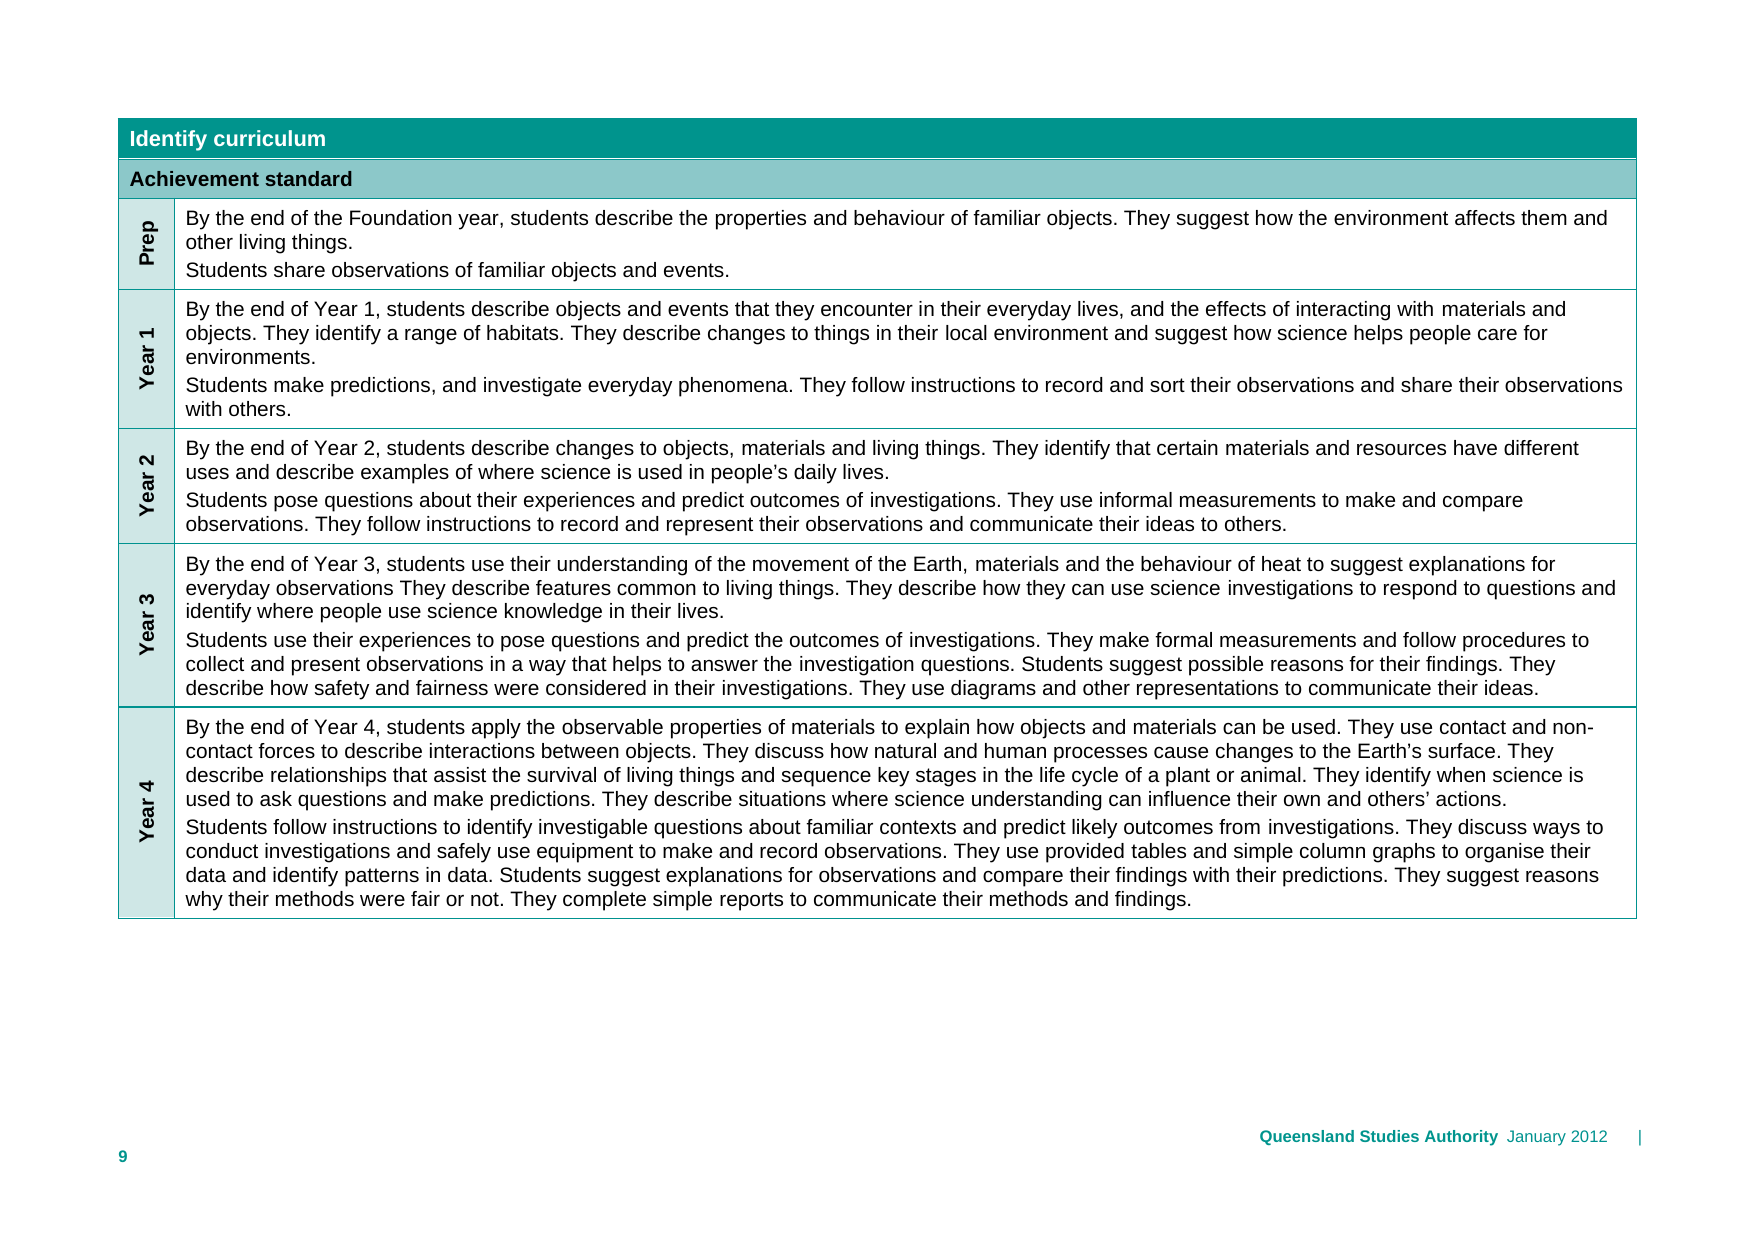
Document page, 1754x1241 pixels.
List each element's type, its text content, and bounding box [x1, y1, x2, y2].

table_cell By the end of Year 1, students describe objects and events that they encounter in their everyday lives, and the effects of interacting with materials and objects. They identify a range of habitats. They describe changes to things in their local environment and suggest how science helps people care for environments. Students make predictions, and investigate everyday phenomena. They follow instructions to record and sort their observations and share their observations with others. [175, 290, 1636, 428]
table_cell By the end of the Foundation year, students describe the properties and behaviour of familiar objects. They suggest how the environment affects them and other living things. Students share observations of familiar objects and events. [175, 199, 1636, 289]
table_cell Achievement standard [119, 160, 1636, 198]
table_header Identify curriculum [119, 119, 1636, 158]
table_cell By the end of Year 2, students describe changes to objects, materials and living things. They identify that certain materials and resources have different uses and describe examples of where science is used in people’s daily lives. Students pose questions about their experiences and predict outcomes of investigations. They use informal measurements to make and compare observations. They follow instructions to record and represent their observations and communicate their ideas to others. [175, 429, 1636, 543]
table_cell Year 2 [119, 429, 174, 543]
table_cell By the end of Year 4, students apply the observable properties of materials to explain how objects and materials can be used. They use contact and non-contact forces to describe interactions between objects. They discuss how natural and human processes cause changes to the Earth’s surface. They describe relationships that assist the survival of living things and sequence key stages in the life cycle of a plant or animal. They identify when science is used to ask questions and make predictions. They describe situations where science understanding can influence their own and others’ actions. Students follow instructions to identify investigable questions about familiar contexts and predict likely outcomes from investigations. They discuss ways to conduct investigations and safely use equipment to make and record observations. They use provided tables and simple column graphs to organise their data and identify patterns in data. Students suggest explanations for observations and compare their findings with their predictions. They suggest reasons why their methods were fair or not. They complete simple reports to communicate their methods and findings. [175, 708, 1636, 917]
table_cell Prep [119, 199, 174, 289]
table_cell Year 3 [119, 544, 174, 706]
table_cell Year 4 [119, 708, 174, 917]
table_cell Year 1 [119, 290, 174, 428]
table_cell By the end of Year 3, students use their understanding of the movement of the Earth, materials and the behaviour of heat to suggest explanations for everyday observations They describe features common to living things. They describe how they can use science investigations to respond to questions and identify where people use science knowledge in their lives. Students use their experiences to pose questions and predict the outcomes of investigations. They make formal measurements and follow procedures to collect and present observations in a way that helps to answer the investigation questions. Students suggest possible reasons for their findings. They describe how safety and fairness were considered in their investigations. They use diagrams and other representations to communicate their ideas. [175, 544, 1636, 706]
